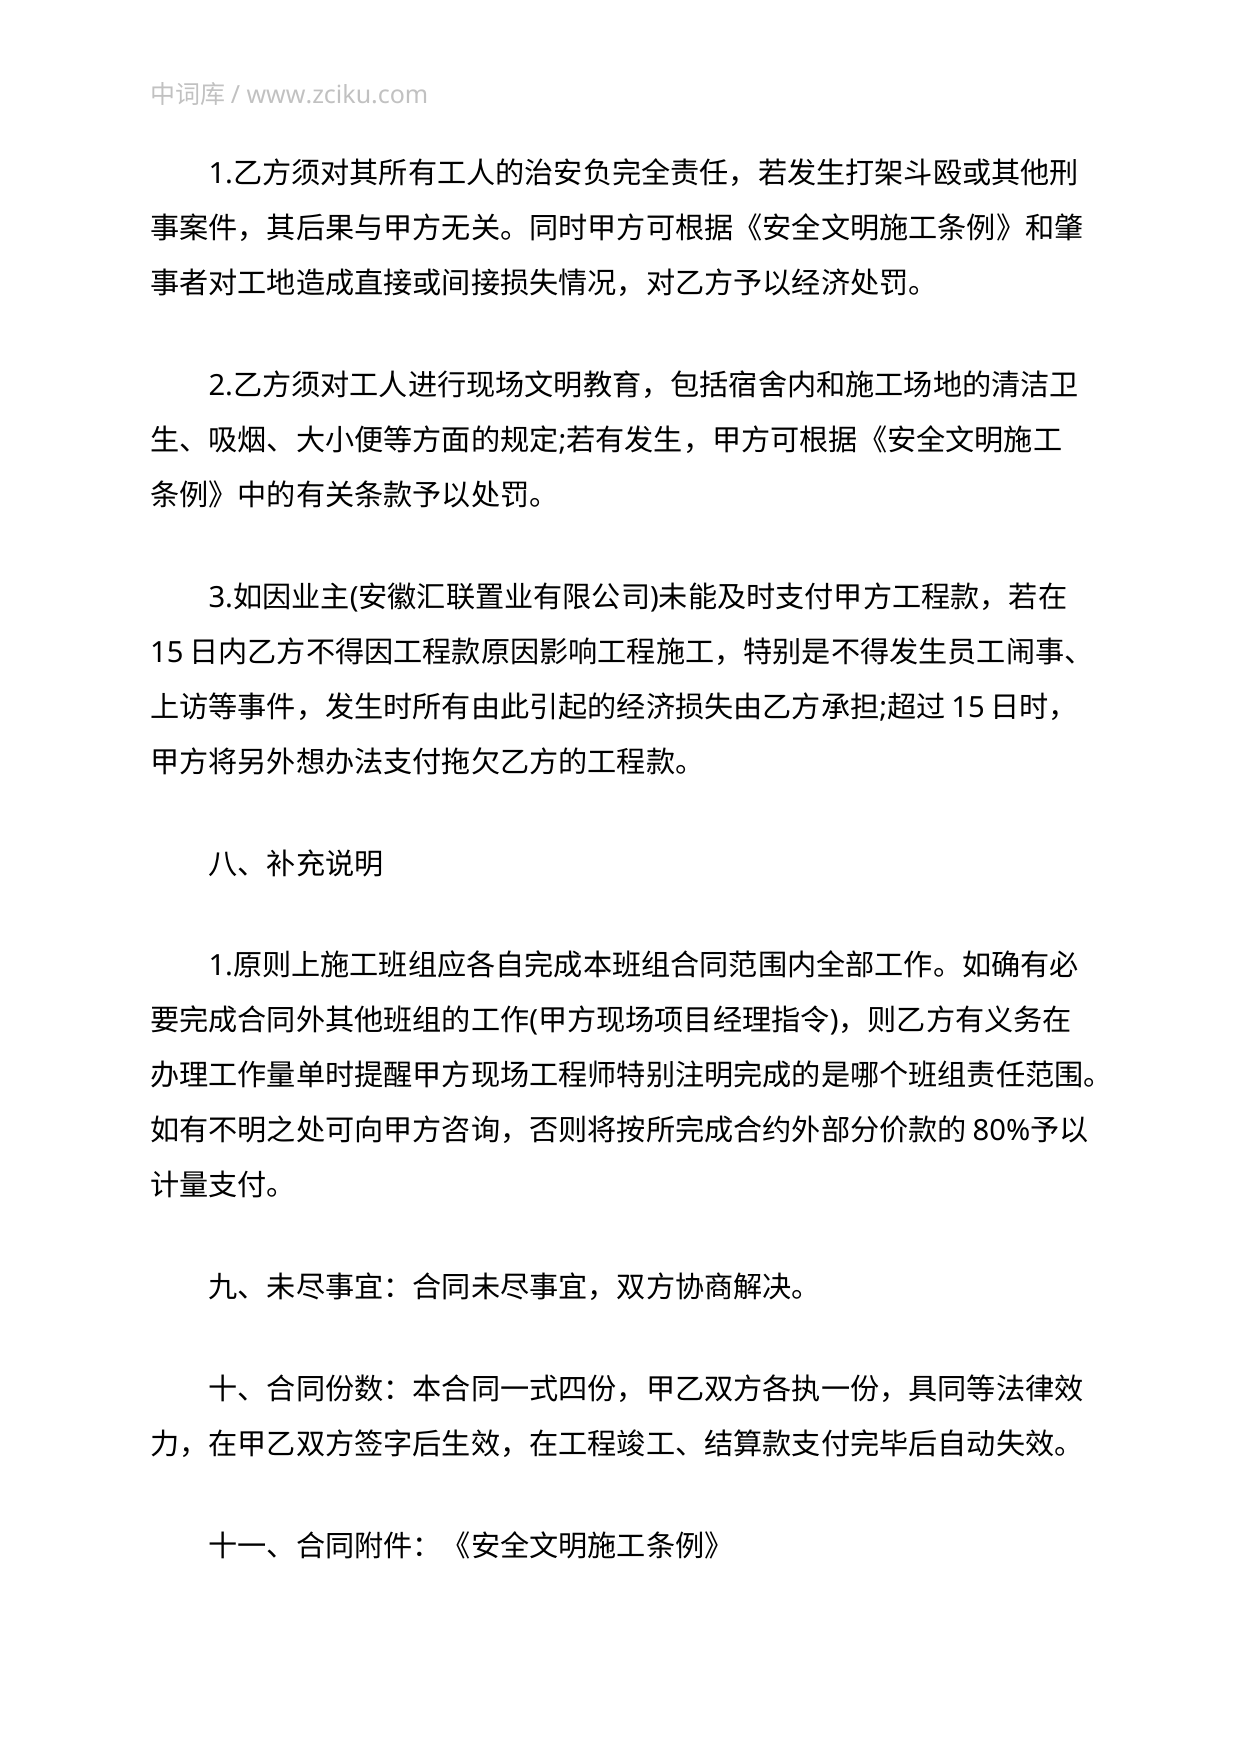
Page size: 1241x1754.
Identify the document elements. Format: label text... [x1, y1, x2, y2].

text 九、未尽事宜：合同未尽事宜，双方协商解决。 [150, 1264, 1090, 1306]
text 1.原则上施工班组应各自完成本班组合同范围内全部工作。如确有必要完成合同外其他班组的工作(甲方现场项目经理指令)，则乙方有义务在办理工作量单时提醒甲方现场工程师特别注明完成的是哪个班组责任范围。如有不明之处可向甲方咨询，否则将按所完成合约外部分价款的80%予以计量支付。 [150, 942, 1090, 1204]
text 3.如因业主(安徽汇联置业有限公司)未能及时支付甲方工程款，若在15日内乙方不得因工程款原因影响工程施工，特别是不得发生员工闹事、上访等事件，发生时所有由此引起的经济损失由乙方承担;超过15日时，甲方将另外想办法支付拖欠乙方的工程款。 [150, 573, 1090, 781]
text 1.乙方须对其所有工人的治安负完全责任，若发生打架斗殴或其他刑事案件，其后果与甲方无关。同时甲方可根据《安全文明施工条例》和肇事者对工地造成直接或间接损失情况，对乙方予以经济处罚。 [150, 150, 1090, 302]
text 八、补充说明 [150, 840, 1090, 882]
text 十一、合同附件：《安全文明施工条例》 [150, 1522, 1090, 1564]
text 十、合同份数：本合同一式四份，甲乙双方各执一份，具同等法律效力，在甲乙双方签字后生效，在工程竣工、结算款支付完毕后自动失效。 [150, 1365, 1090, 1463]
text 2.乙方须对工人进行现场文明教育，包括宿舍内和施工场地的清洁卫生、吸烟、大小便等方面的规定;若有发生，甲方可根据《安全文明施工条例》中的有关条款予以处罚。 [150, 362, 1090, 514]
